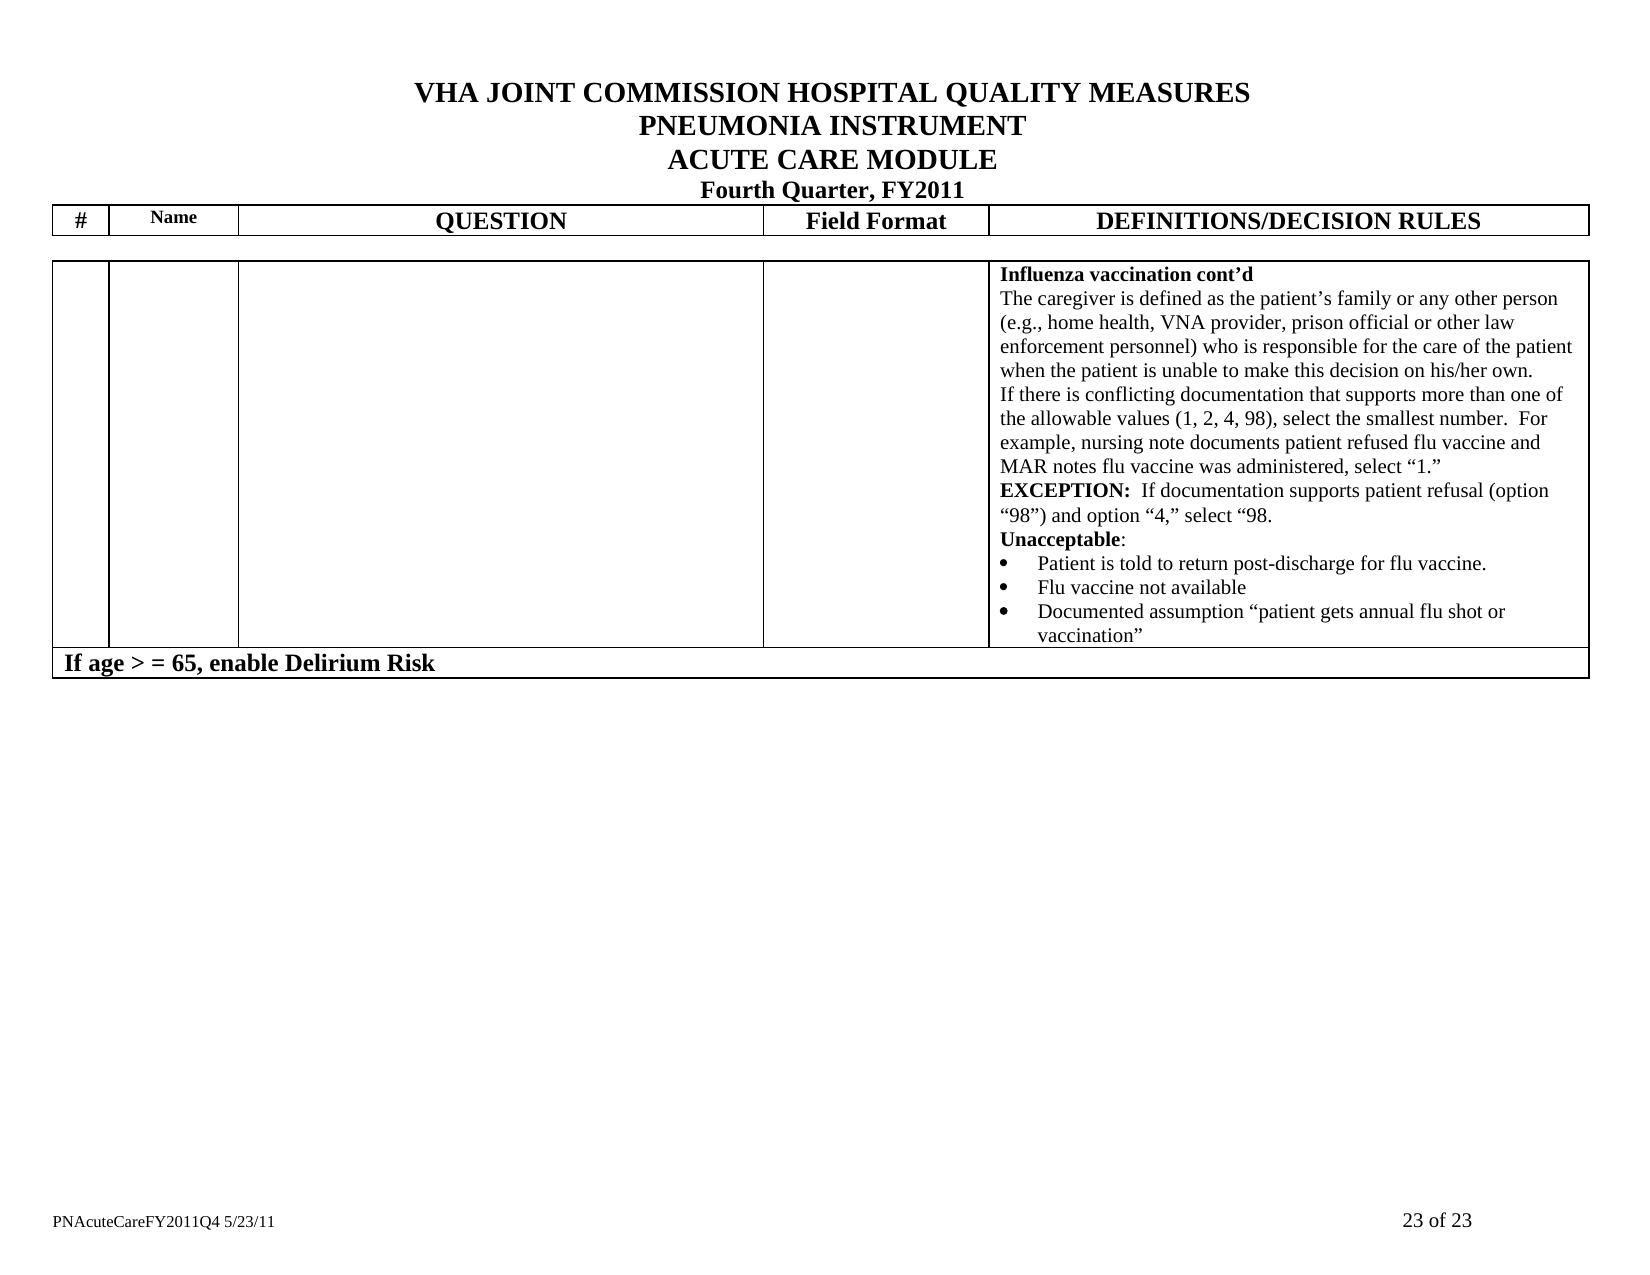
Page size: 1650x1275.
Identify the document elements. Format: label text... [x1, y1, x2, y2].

table_cell [764, 262, 988, 647]
table_cell [239, 262, 763, 647]
table_cell If age > = 65, enable Delirium Risk [53, 648, 1588, 677]
table_cell Influenza vaccination cont’d The caregiver is defined as the patient’s family or any other person (e.g., home health, VNA provider, prison official or other law enforcement personnel) who is responsible for the care of the patient when the patient is unable to make this decision on his/her own. If there is conflicting documentation that supports more than one of the allowable values (1, 2, 4, 98), select the smallest number. For example, nursing note documents patient refused flu vaccine and MAR notes flu vaccine was administered, select “1.” EXCEPTION: If documentation supports patient refusal (option “98”) and option “4,” select “98. Unacceptable: Patient is told to return post-discharge for flu vaccine. Flu vaccine not available Documented assumption “patient gets annual flu shot or vaccination” [990, 262, 1588, 647]
table_cell [53, 262, 108, 647]
table_cell [110, 262, 238, 647]
